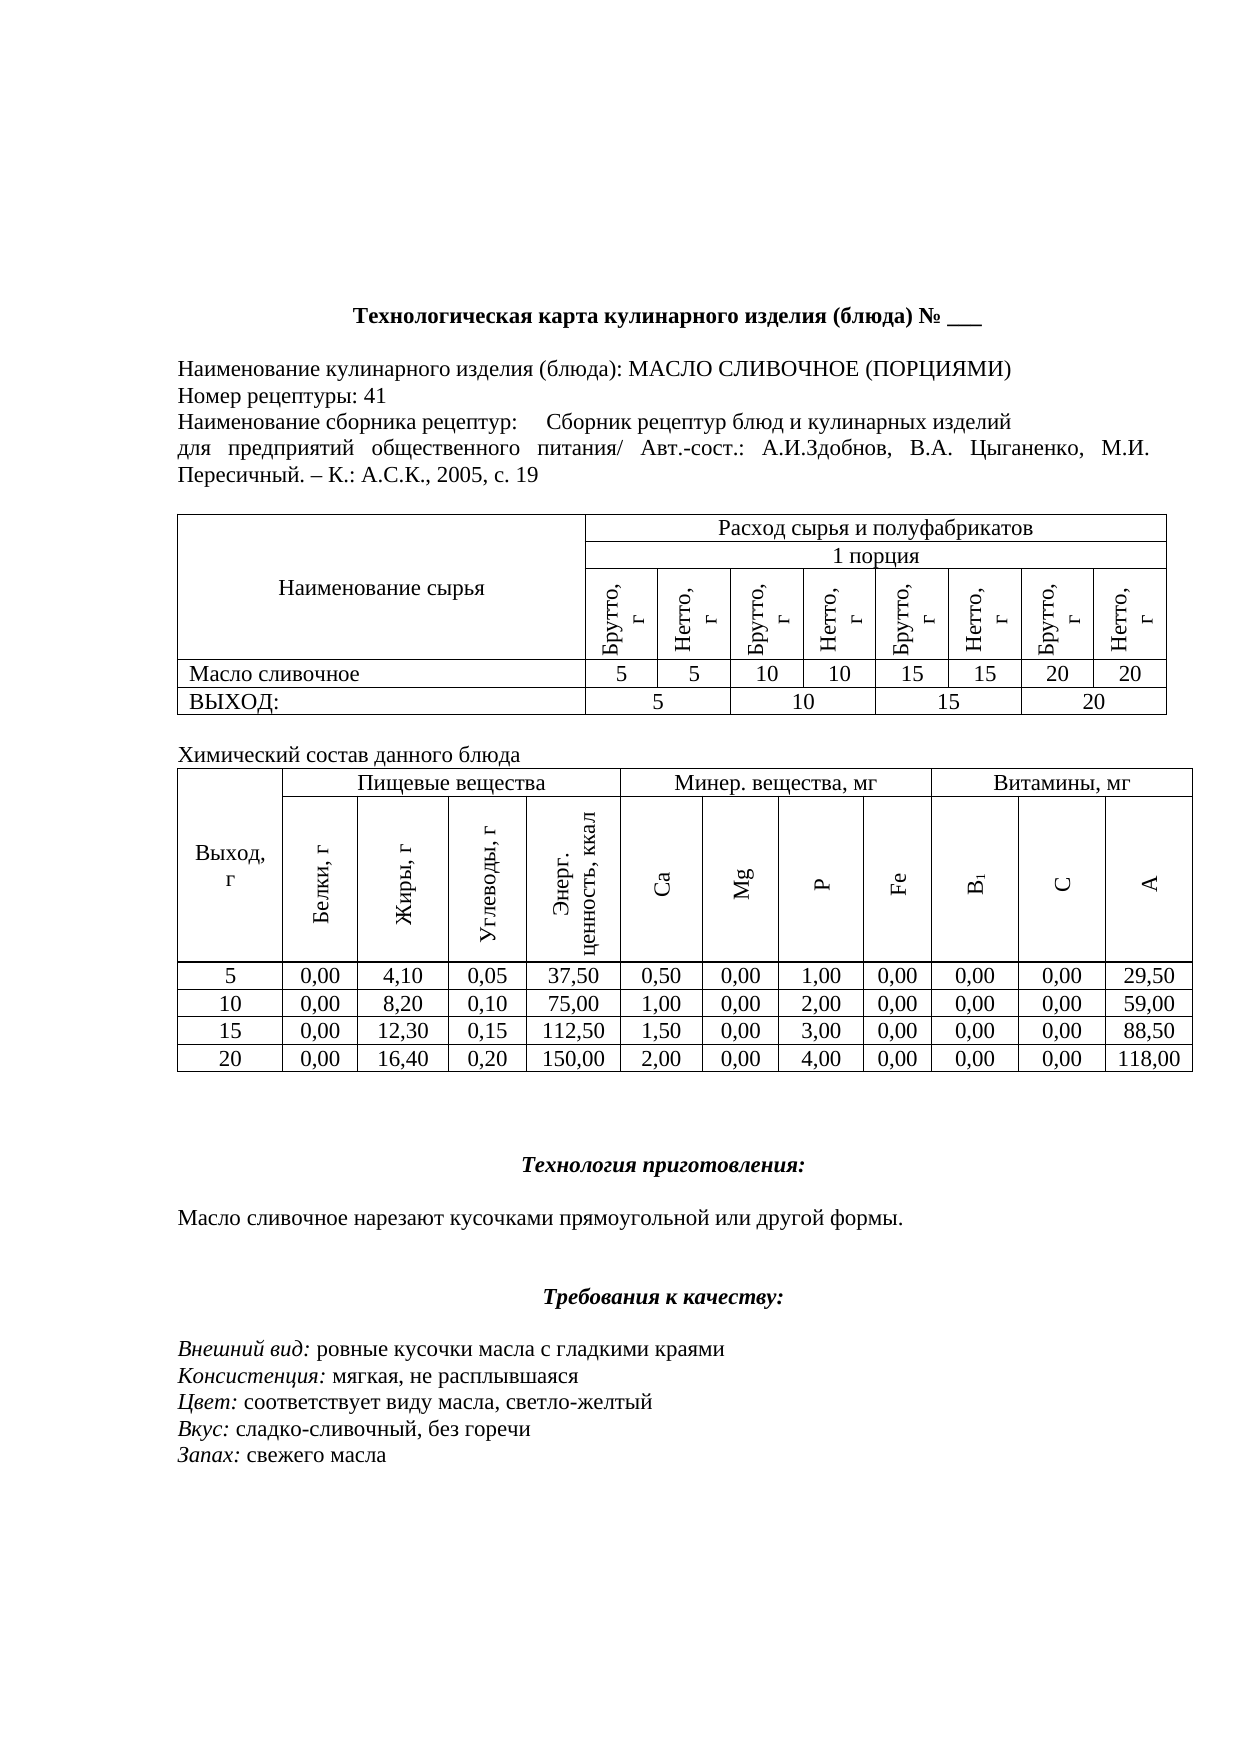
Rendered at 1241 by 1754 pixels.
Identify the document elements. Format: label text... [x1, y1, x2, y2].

table_cell С [1019, 797, 1105, 961]
table_cell Масло сливочное [178, 660, 585, 687]
text Химический состав данного блюда [177, 742, 1152, 768]
table_cell 0,00 [864, 1045, 931, 1071]
table_cell 5 [658, 660, 730, 687]
table_cell 0,00 [1019, 1045, 1105, 1071]
table_cell Брутто, г [1022, 569, 1093, 659]
table_header Минер. вещества, мг [621, 769, 931, 796]
table_cell Нетто, г [804, 569, 875, 659]
table_cell 0,00 [703, 990, 778, 1016]
text Требования к качеству: [177, 1283, 1152, 1309]
table_cell 20 [1094, 660, 1166, 687]
table_cell 20 [178, 1045, 282, 1071]
table_cell В1 [932, 797, 1018, 961]
table_cell Брутто, г [731, 569, 803, 659]
table_cell Энерг. ценность, ккал [527, 797, 620, 961]
table_cell 15 [876, 660, 948, 687]
table_cell 118,00 [1106, 1045, 1192, 1071]
table_cell 3,00 [779, 1017, 863, 1043]
table_cell 29,50 [1106, 963, 1192, 989]
table_cell 0,00 [703, 1017, 778, 1043]
table_cell 0,05 [449, 963, 526, 989]
text Технология приготовления: [177, 1151, 1152, 1177]
table_cell 20 [1022, 688, 1166, 714]
table_cell 2,00 [779, 990, 863, 1016]
text Номер рецептуры: 41 [177, 382, 1152, 408]
table_cell Са [621, 797, 702, 961]
table_cell Нетто, г [1094, 569, 1166, 659]
table_cell Fe [864, 797, 931, 961]
table_cell 0,00 [1019, 963, 1105, 989]
table_cell Нетто, г [658, 569, 730, 659]
text Консистенция: мягкая, не расплывшаяся [177, 1362, 1152, 1388]
text Технологическая карта кулинарного изделия (блюда) № ___ [177, 303, 1152, 329]
text Масло сливочное нарезают кусочками прямоугольной или другой формы. [177, 1204, 1152, 1230]
table_header Витамины, мг [932, 769, 1192, 796]
table_cell 0,00 [703, 963, 778, 989]
table_header Пищевые вещества [283, 769, 620, 796]
table_cell 0,00 [283, 963, 357, 989]
table_cell 0,00 [932, 1045, 1018, 1071]
text Внешний вид: ровные кусочки масла с гладкими краями [177, 1336, 1152, 1362]
text Цвет: соответствует виду масла, светло-желтый [177, 1388, 1152, 1414]
table_cell 15 [876, 688, 1021, 714]
table_cell 0,00 [283, 1017, 357, 1043]
table_cell 5 [178, 963, 282, 989]
text Вкус: сладко-сливочный, без горечи [177, 1414, 1152, 1441]
table_header Наименование сырья [178, 515, 585, 659]
table_cell 1 порция [586, 542, 1166, 568]
table_cell 5 [586, 660, 657, 687]
table_cell Белки, г [283, 797, 357, 961]
table_cell 1,00 [779, 963, 863, 989]
table_cell 5 [586, 688, 730, 714]
table_cell 0,10 [449, 990, 526, 1016]
table_cell 20 [1022, 660, 1093, 687]
table_cell 2,00 [621, 1045, 702, 1071]
table_cell 1,00 [621, 990, 702, 1016]
table_cell 0,00 [932, 990, 1018, 1016]
table_cell 0,00 [932, 1017, 1018, 1043]
table_cell 4,10 [358, 963, 448, 989]
table_cell Нетто, г [949, 569, 1021, 659]
table_cell 15 [949, 660, 1021, 687]
table_cell 12,30 [358, 1017, 448, 1043]
table_cell 0,50 [621, 963, 702, 989]
table_cell 0,00 [1019, 990, 1105, 1016]
table_cell Mg [703, 797, 778, 961]
table_cell 0,00 [864, 963, 931, 989]
table_cell 112,50 [527, 1017, 620, 1043]
table_cell А [1106, 797, 1192, 961]
table_cell 1,50 [621, 1017, 702, 1043]
table_cell 16,40 [358, 1045, 448, 1071]
table_cell 0,00 [864, 1017, 931, 1043]
table_cell 10 [731, 660, 803, 687]
text Запах: свежего масла [177, 1441, 1152, 1467]
table_cell ВЫХОД: [178, 688, 585, 714]
table_cell Жиры, г [358, 797, 448, 961]
table_cell 59,00 [1106, 990, 1192, 1016]
table_cell 0,00 [703, 1045, 778, 1071]
table_cell 37,50 [527, 963, 620, 989]
table_cell Брутто, г [876, 569, 948, 659]
table_cell 10 [731, 688, 875, 714]
table_cell 10 [178, 990, 282, 1016]
text для предприятий общественного питания/ Авт.-сост.: А.И.Здобнов, В.А. Цыганенко, М.И. Пересичный. – К.: А.С.К., 2005, с. 19 [177, 434, 1152, 487]
table_cell 88,50 [1106, 1017, 1192, 1043]
table_cell Углеводы, г [449, 797, 526, 961]
text Наименование кулинарного изделия (блюда): МАСЛО СЛИВОЧНОЕ (ПОРЦИЯМИ) [177, 355, 1152, 382]
table_cell 0,00 [864, 990, 931, 1016]
table_cell 0,00 [932, 963, 1018, 989]
table_cell 150,00 [527, 1045, 620, 1071]
table_cell 0,15 [449, 1017, 526, 1043]
table_cell 10 [804, 660, 875, 687]
table_cell 8,20 [358, 990, 448, 1016]
table_cell 0,00 [1019, 1017, 1105, 1043]
table_cell 4,00 [779, 1045, 863, 1071]
table_cell 0,20 [449, 1045, 526, 1071]
table_header Выход, г [178, 769, 282, 961]
table_cell Брутто, г [586, 569, 657, 659]
text Наименование сборника рецептур: Сборник рецептур блюд и кулинарных изделий [177, 408, 1152, 434]
table_header Расход сырья и полуфабрикатов [586, 515, 1166, 541]
table_cell Р [779, 797, 863, 961]
table_cell 75,00 [527, 990, 620, 1016]
table_cell 0,00 [283, 990, 357, 1016]
table_cell 15 [178, 1017, 282, 1043]
table_cell 0,00 [283, 1045, 357, 1071]
